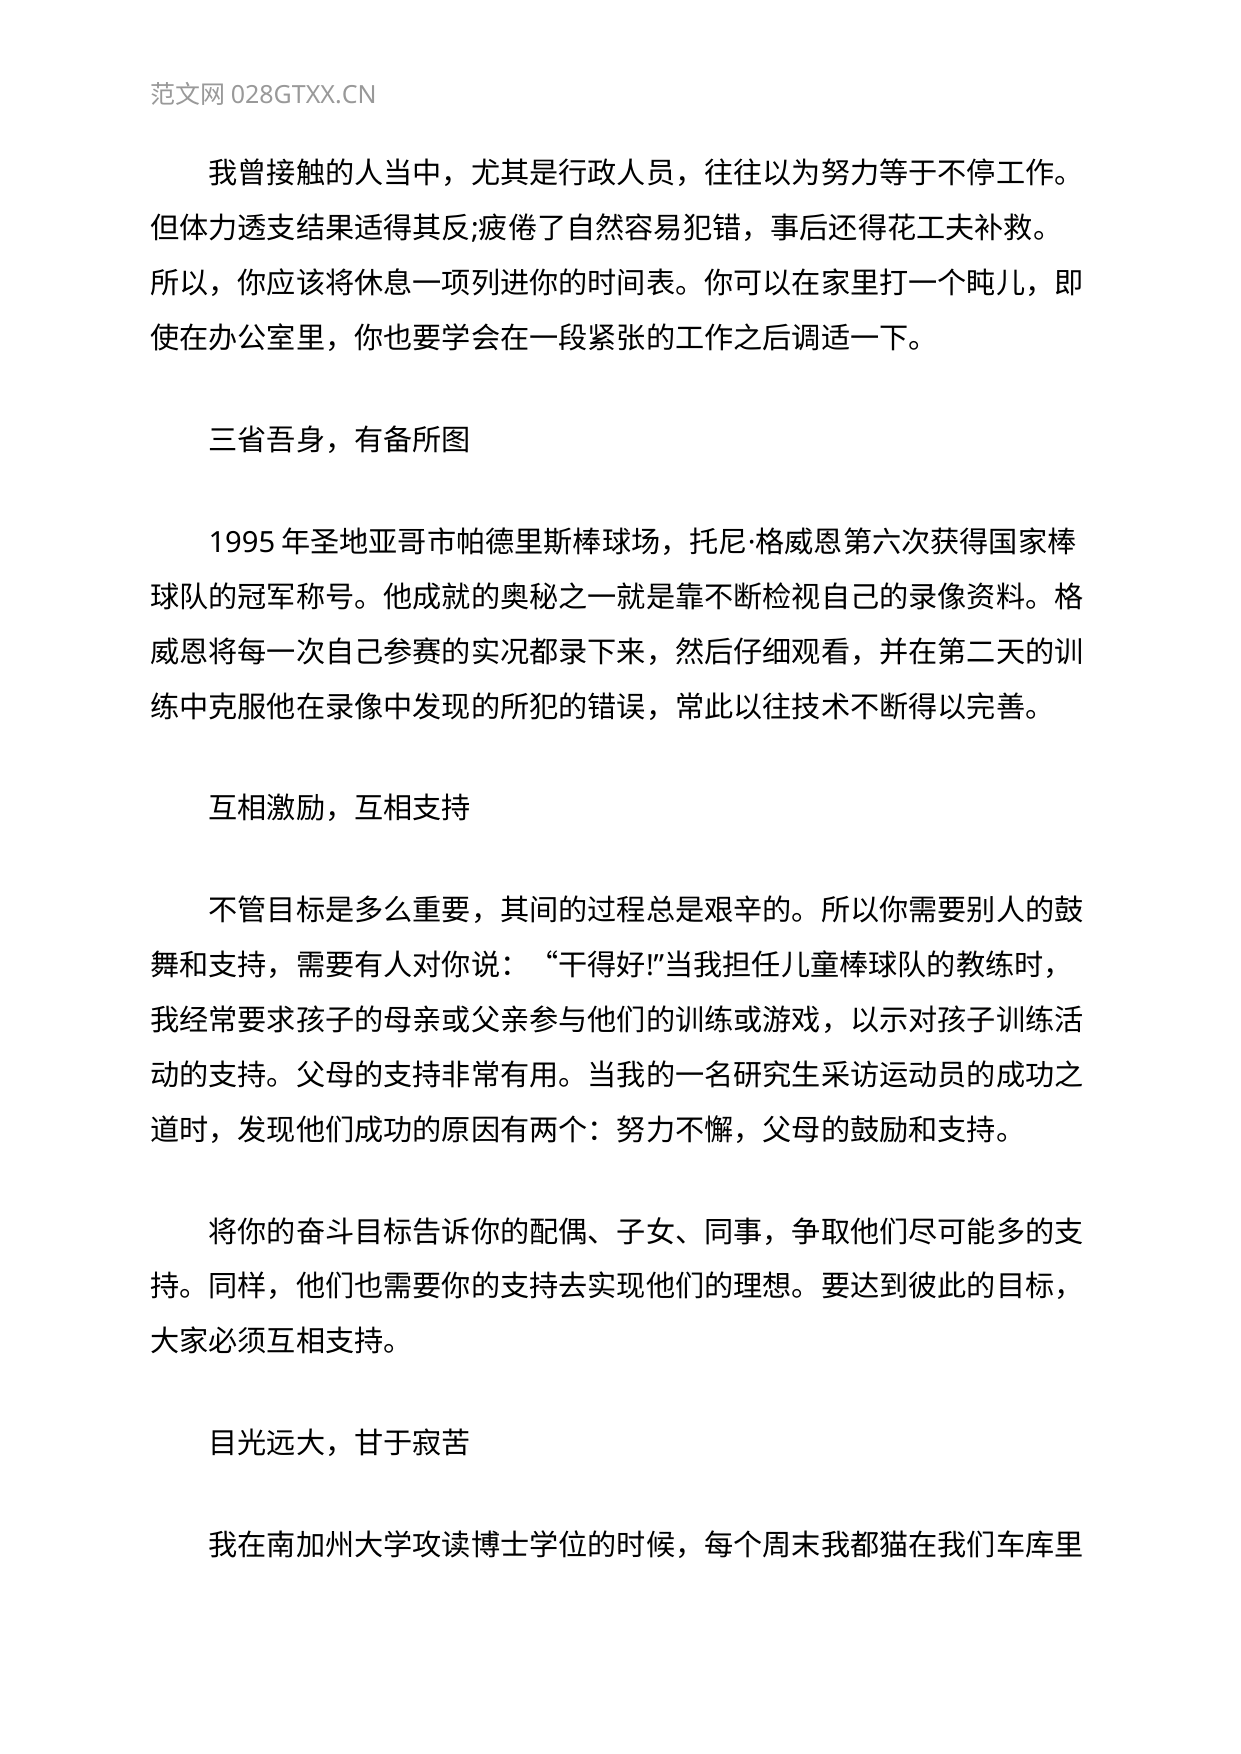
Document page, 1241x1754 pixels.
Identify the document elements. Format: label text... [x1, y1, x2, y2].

text 三省吾身，有备所图 [150, 417, 1090, 459]
text 互相激励，互相支持 [150, 785, 1090, 827]
text 我曾接触的人当中，尤其是行政人员，往往以为努力等于不停工作。但体力透支结果适得其反;疲倦了自然容易犯错，事后还得花工夫补救。所以，你应该将休息一项列进你的时间表。你可以在家里打一个盹儿，即使在办公室里，你也要学会在一段紧张的工作之后调适一下。 [150, 150, 1090, 357]
text 不管目标是多么重要，其间的过程总是艰辛的。所以你需要别人的鼓舞和支持，需要有人对你说：“干得好!”当我担任儿童棒球队的教练时，我经常要求孩子的母亲或父亲参与他们的训练或游戏，以示对孩子训练活动的支持。父母的支持非常有用。当我的一名研究生采访运动员的成功之道时，发现他们成功的原因有两个：努力不懈，父母的鼓励和支持。 [150, 887, 1090, 1149]
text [150, 1521, 1090, 1564]
text 目光远大，甘于寂苦 [150, 1420, 1090, 1462]
text 将你的奋斗目标告诉你的配偶、子女、同事，争取他们尽可能多的支持。同样，他们也需要你的支持去实现他们的理想。要达到彼此的目标，大家必须互相支持。 [150, 1208, 1090, 1360]
text 1995年圣地亚哥市帕德里斯棒球场，托尼·格威恩第六次获得国家棒球队的冠军称号。他成就的奥秘之一就是靠不断检视自己的录像资料。格威恩将每一次自己参赛的实况都录下来，然后仔细观看，并在第二天的训练中克服他在录像中发现的所犯的错误，常此以往技术不断得以完善。 [150, 518, 1090, 725]
